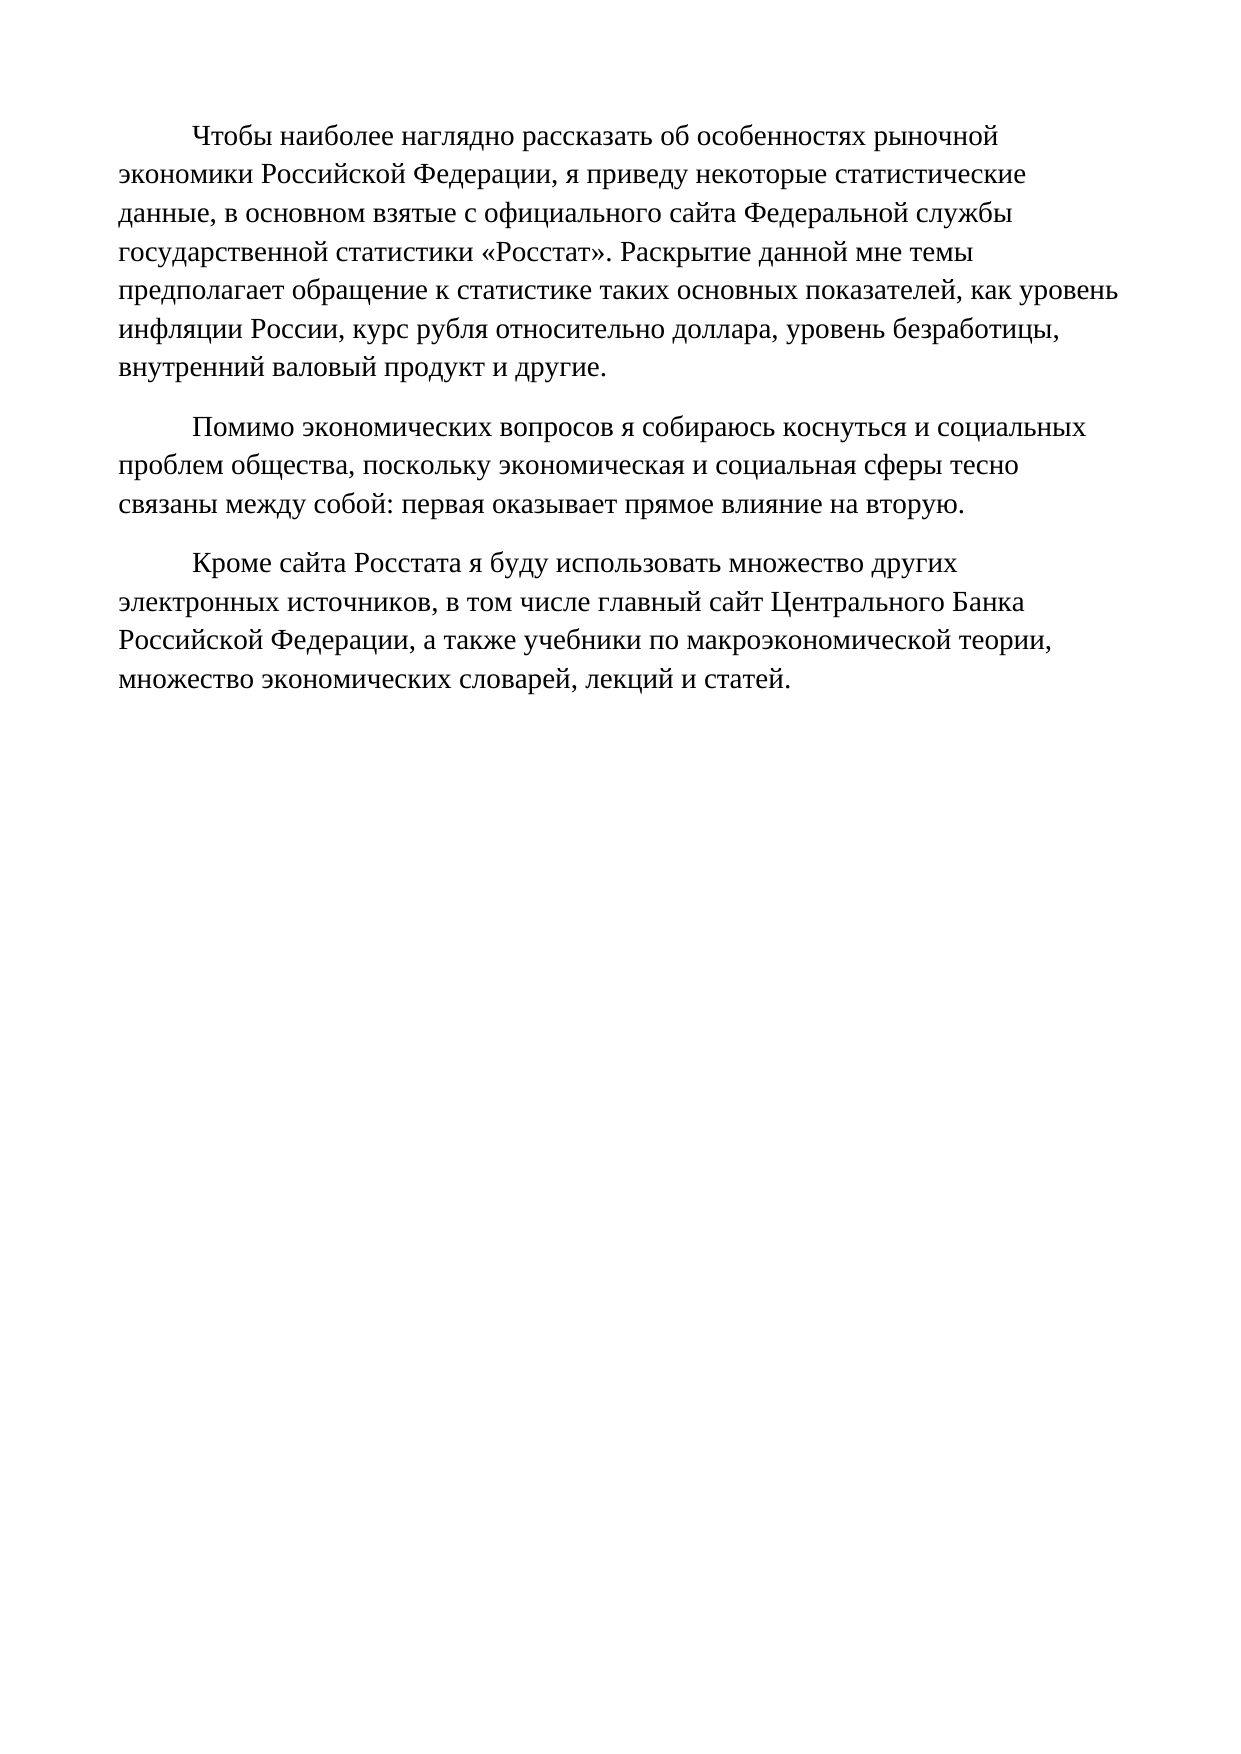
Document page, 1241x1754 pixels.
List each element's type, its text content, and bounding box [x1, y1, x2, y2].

text Помимо экономических вопросов я собираюсь коснуться и социальных проблем общества, поскольку экономическая и социальная сферы тесно связаны между собой: первая оказывает прямое влияние на вторую. [118, 409, 1122, 519]
text Кроме сайта Росстата я буду использовать множество других электронных источников, в том числе главный сайт Центрального Банка Российской Федерации, а также учебники по макроэкономической теории, множество экономических словарей, лекций и статей. [118, 545, 1122, 694]
text Чтобы наиболее наглядно рассказать об особенностях рыночной экономики Российской Федерации, я приведу некоторые статистические данные, в основном взятые с официального сайта Федеральной службы государственной статистики «Росстат». Раскрытие данной мне темы предполагает обращение к статистике таких основных показателей, как уровень инфляции России, курс рубля относительно доллара, уровень безработицы, внутренний валовый продукт и другие. [118, 118, 1122, 383]
